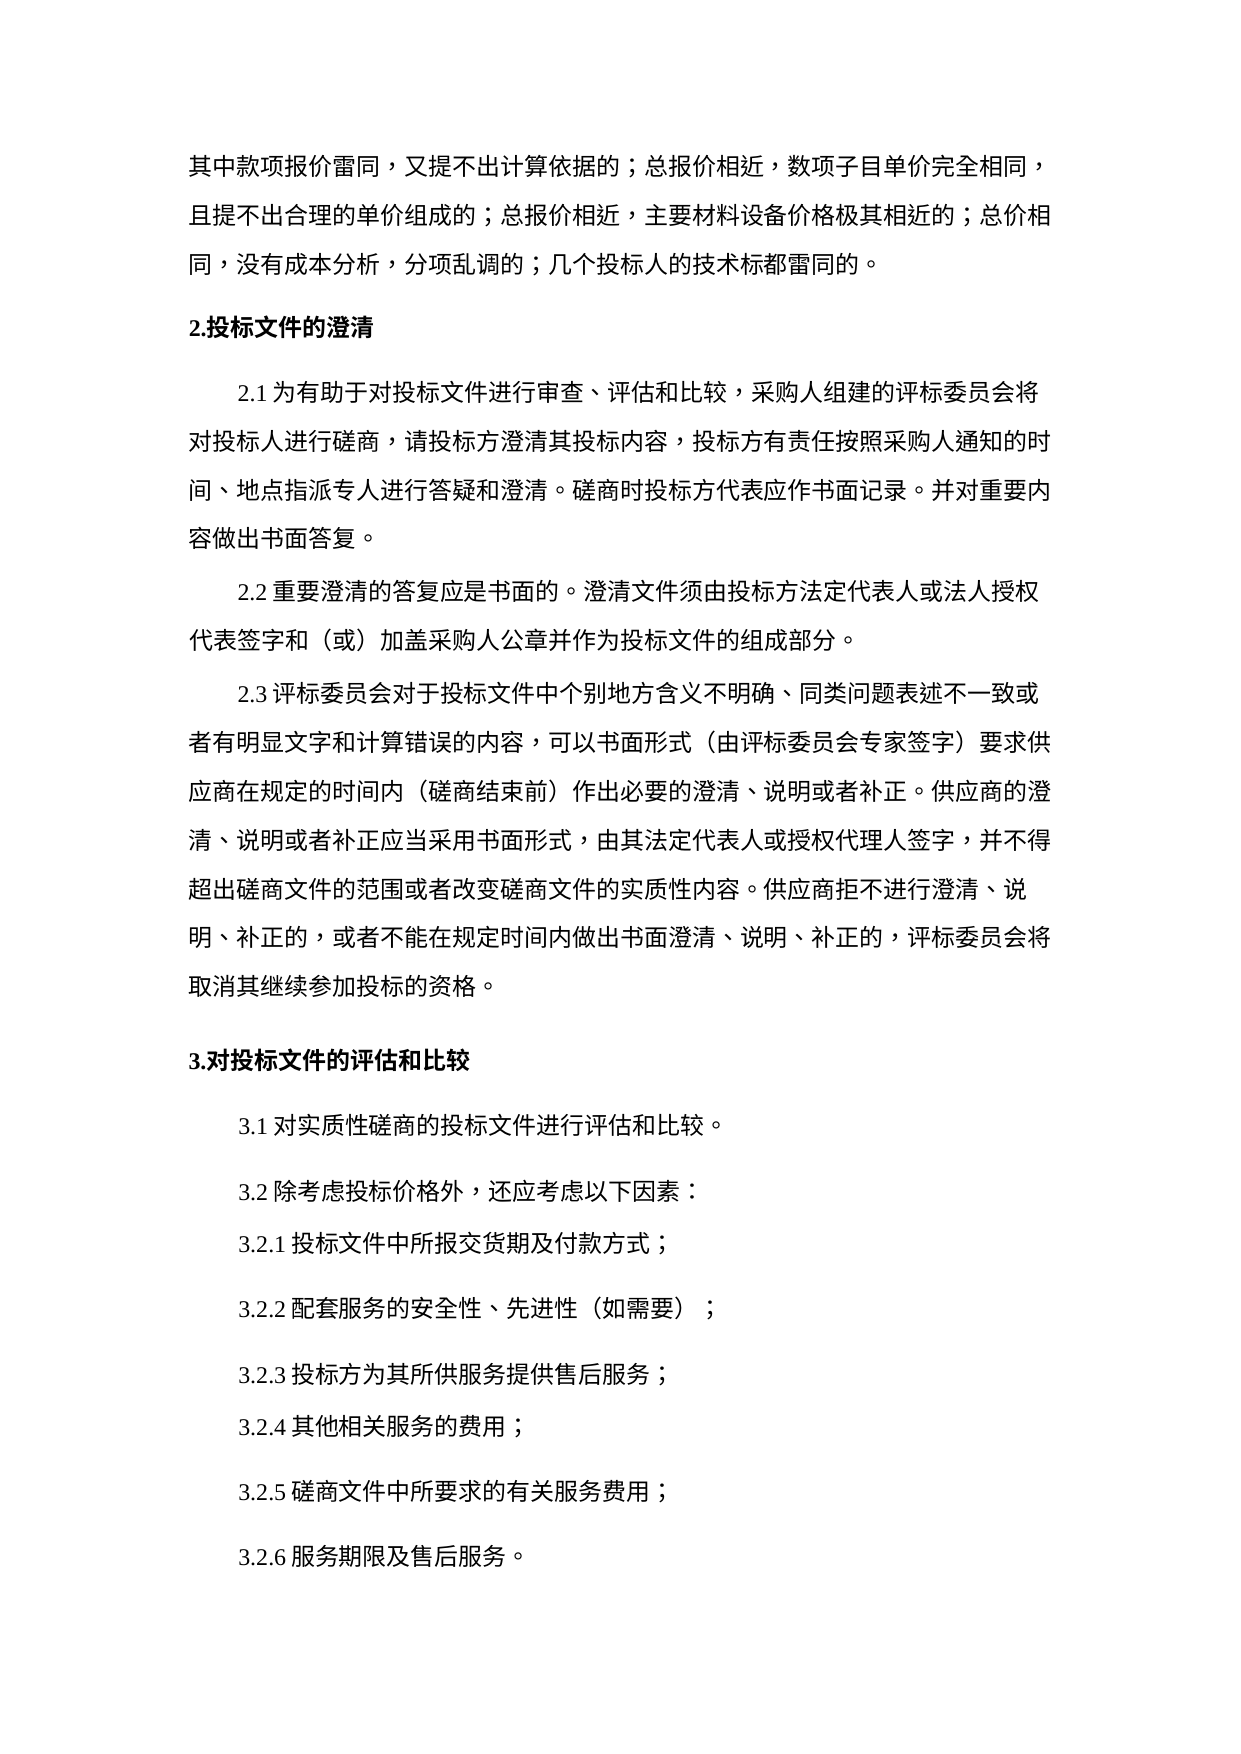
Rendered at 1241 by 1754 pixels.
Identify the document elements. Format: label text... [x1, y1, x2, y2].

text 3.2.6服务期限及售后服务。 [238, 1540, 1052, 1573]
text 2.3评标委员会对于投标文件中个别地方含义不明确、同类问题表述不一致或者有明显文字和计算错误的内容，可以书面形式（由评标委员会专家签字）要求供应商在规定的时间内（磋商结束前）作出必要的澄清、说明或者补正。供应商的澄清、说明或者补正应当采用书面形式，由其法定代表人或授权代理人签字，并不得超出磋商文件的范围或者改变磋商文件的实质性内容。供应商拒不进行澄清、说明、补正的，或者不能在规定时间内做出书面澄清、说明、补正的，评标委员会将取消其继续参加投标的资格。 [189, 677, 1052, 1003]
text 3.2.2配套服务的安全性、先进性（如需要）； [238, 1292, 1052, 1325]
text 2.1为有助于对投标文件进行审查、评估和比较，采购人组建的评标委员会将对投标人进行磋商，请投标方澄清其投标内容，投标方有责任按照采购人通知的时间、地点指派专人进行答疑和澄清。磋商时投标方代表应作书面记录。并对重要内容做出书面答复。 [189, 376, 1052, 555]
text 3.对投标文件的评估和比较 [188, 1044, 1052, 1076]
text 2.投标文件的澄清 [188, 311, 1052, 343]
text 2.2重要澄清的答复应是书面的。澄清文件须由投标方法定代表人或法人授权代表签字和（或）加盖采购人公章并作为投标文件的组成部分。 [189, 575, 1052, 657]
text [189, 150, 1052, 280]
text 3.2.4其他相关服务的费用； [238, 1410, 1052, 1443]
text 3.2.1投标文件中所报交货期及付款方式； [238, 1227, 1052, 1259]
text 3.2.3投标方为其所供服务提供售后服务； [238, 1357, 1052, 1390]
text 3.1对实质性磋商的投标文件进行评估和比较。 [238, 1109, 1052, 1142]
text 3.2.5磋商文件中所要求的有关服务费用； [238, 1475, 1052, 1508]
text 3.2除考虑投标价格外，还应考虑以下因素： [238, 1174, 1052, 1207]
